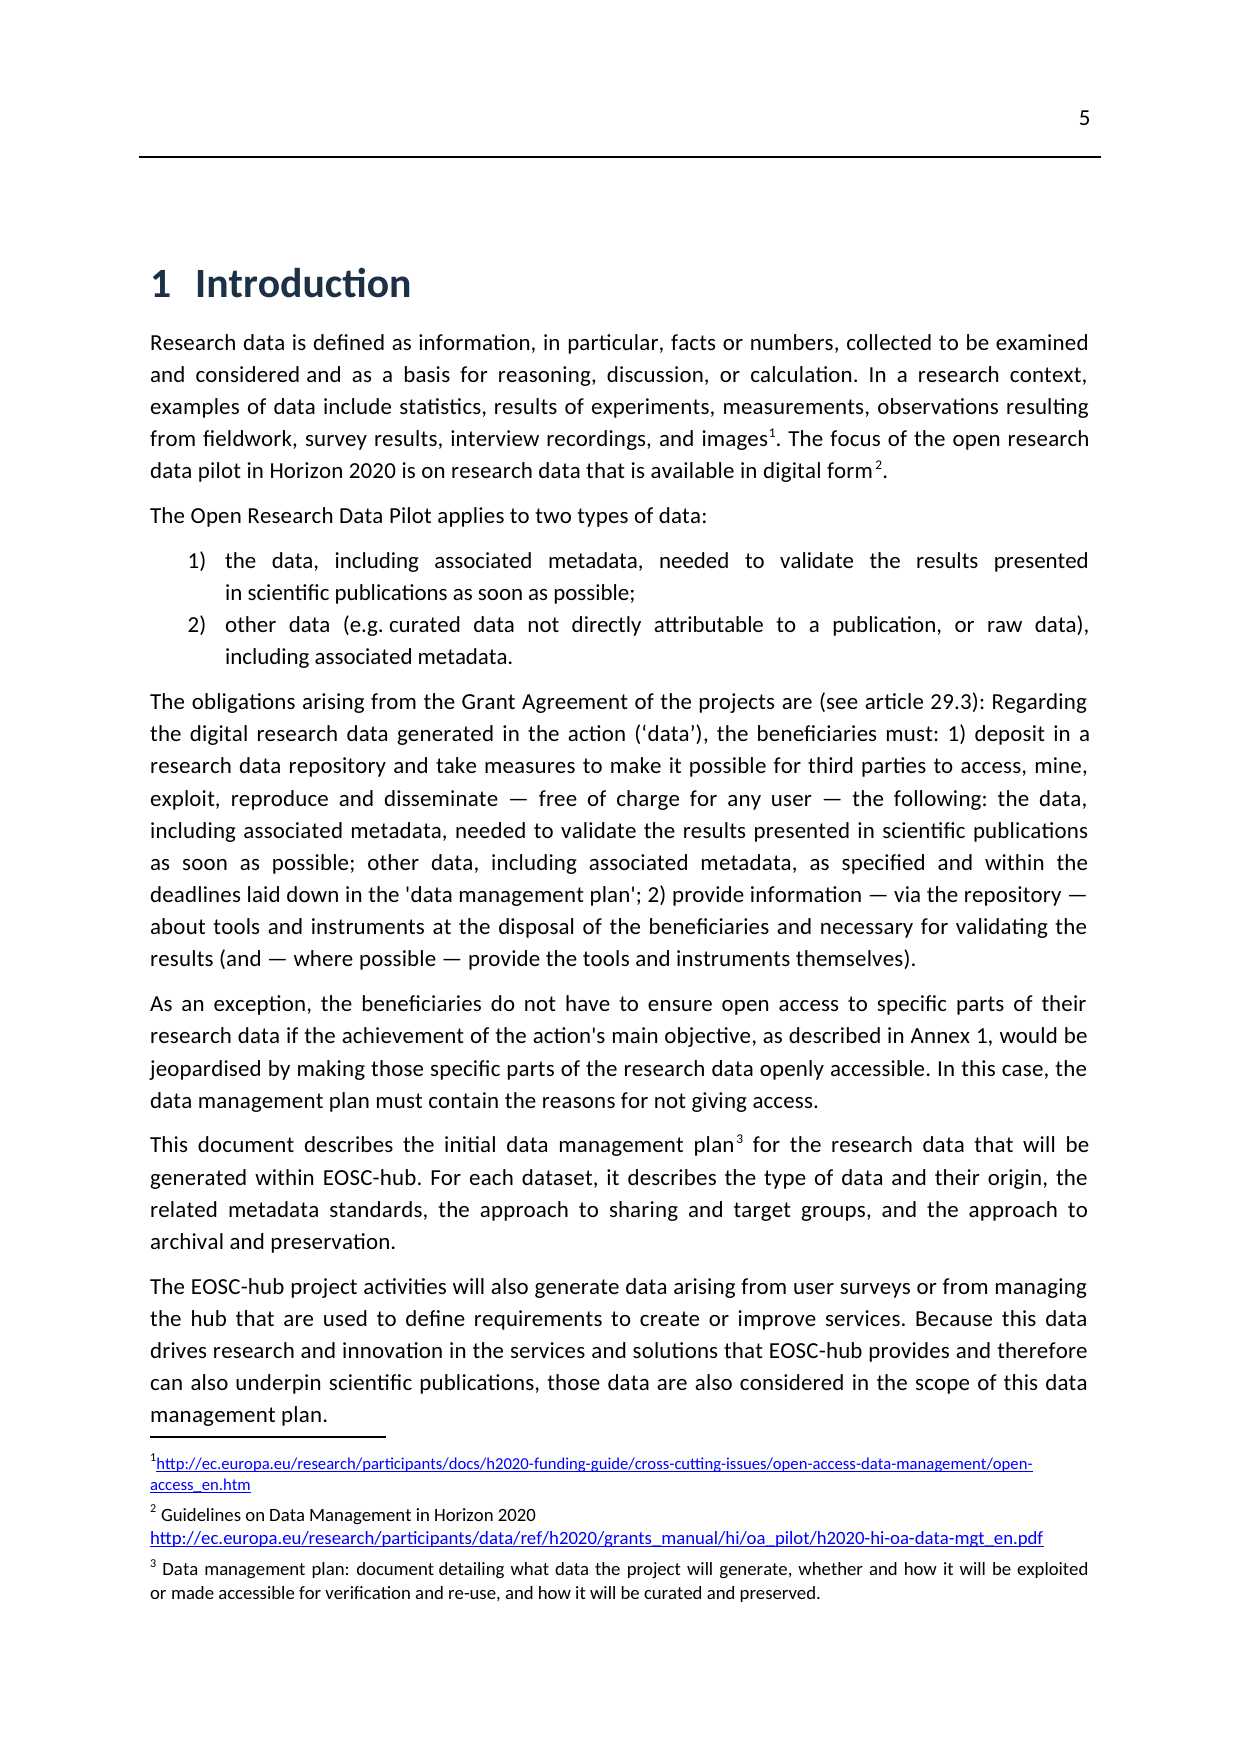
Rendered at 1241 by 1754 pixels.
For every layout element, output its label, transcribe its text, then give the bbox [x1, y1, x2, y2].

text Research data is defined as information, in particular, facts or numbers, collected to be examined and considered and as a basis for reasoning, discussion, or calculation. In a research context, examples of data include statistics, results of experiments, measurements, observations resulting from fieldwork, survey results, interview recordings, and images. The focus of the open research data pilot in Horizon 2020 is on research data that is available in digital form. [150, 328, 1090, 484]
text The obligations arising from the Grant Agreement of the projects are (see article 29.3): Regarding the digital research data generated in the action (‘data’), the beneficiaries must: 1) deposit in a research data repository and take measures to make it possible for third parties to access, mine, exploit, reproduce and disseminate — free of charge for any user — the following: the data, including associated metadata, needed to validate the results presented in scientific publications as soon as possible; other data, including associated metadata, as specified and within the deadlines laid down in the 'data management plan'; 2) provide information — via the repository — about tools and instruments at the disposal of the beneficiaries and necessary for validating the results (and — where possible — provide the tools and instruments themselves). [150, 687, 1090, 973]
text This document describes the initial data management plan for the research data that will be generated within EOSC-hub. For each dataset, it describes the type of data and their origin, the related metadata standards, the approach to sharing and target groups, and the approach to archival and preservation. [150, 1131, 1090, 1255]
text The EOSC-hub project activities will also generate data arising from user surveys or from managing the hub that are used to define requirements to create or improve services. Because this data drives research and innovation in the services and solutions that EOSC-hub provides and therefore can also underpin scientific publications, those data are also considered in the scope of this data management plan. [150, 1272, 1090, 1428]
text As an exception, the beneficiaries do not have to ensure open access to specific parts of their research data if the achievement of the action's main objective, as described in Annex 1, would be jeopardised by making those specific parts of the research data openly accessible. In this case, the data management plan must contain the reasons for not giving access. [150, 989, 1090, 1114]
list the data, including associated metadata, needed to validate the results presented in scientific publications as soon as possible; [187, 546, 1090, 606]
list other data (e.g. curated data not directly attributable to a publication, or raw data), including associated metadata. [187, 610, 1090, 670]
subtitle Introduction [150, 257, 1090, 308]
text The Open Research Data Pilot applies to two types of data: [150, 501, 1090, 529]
